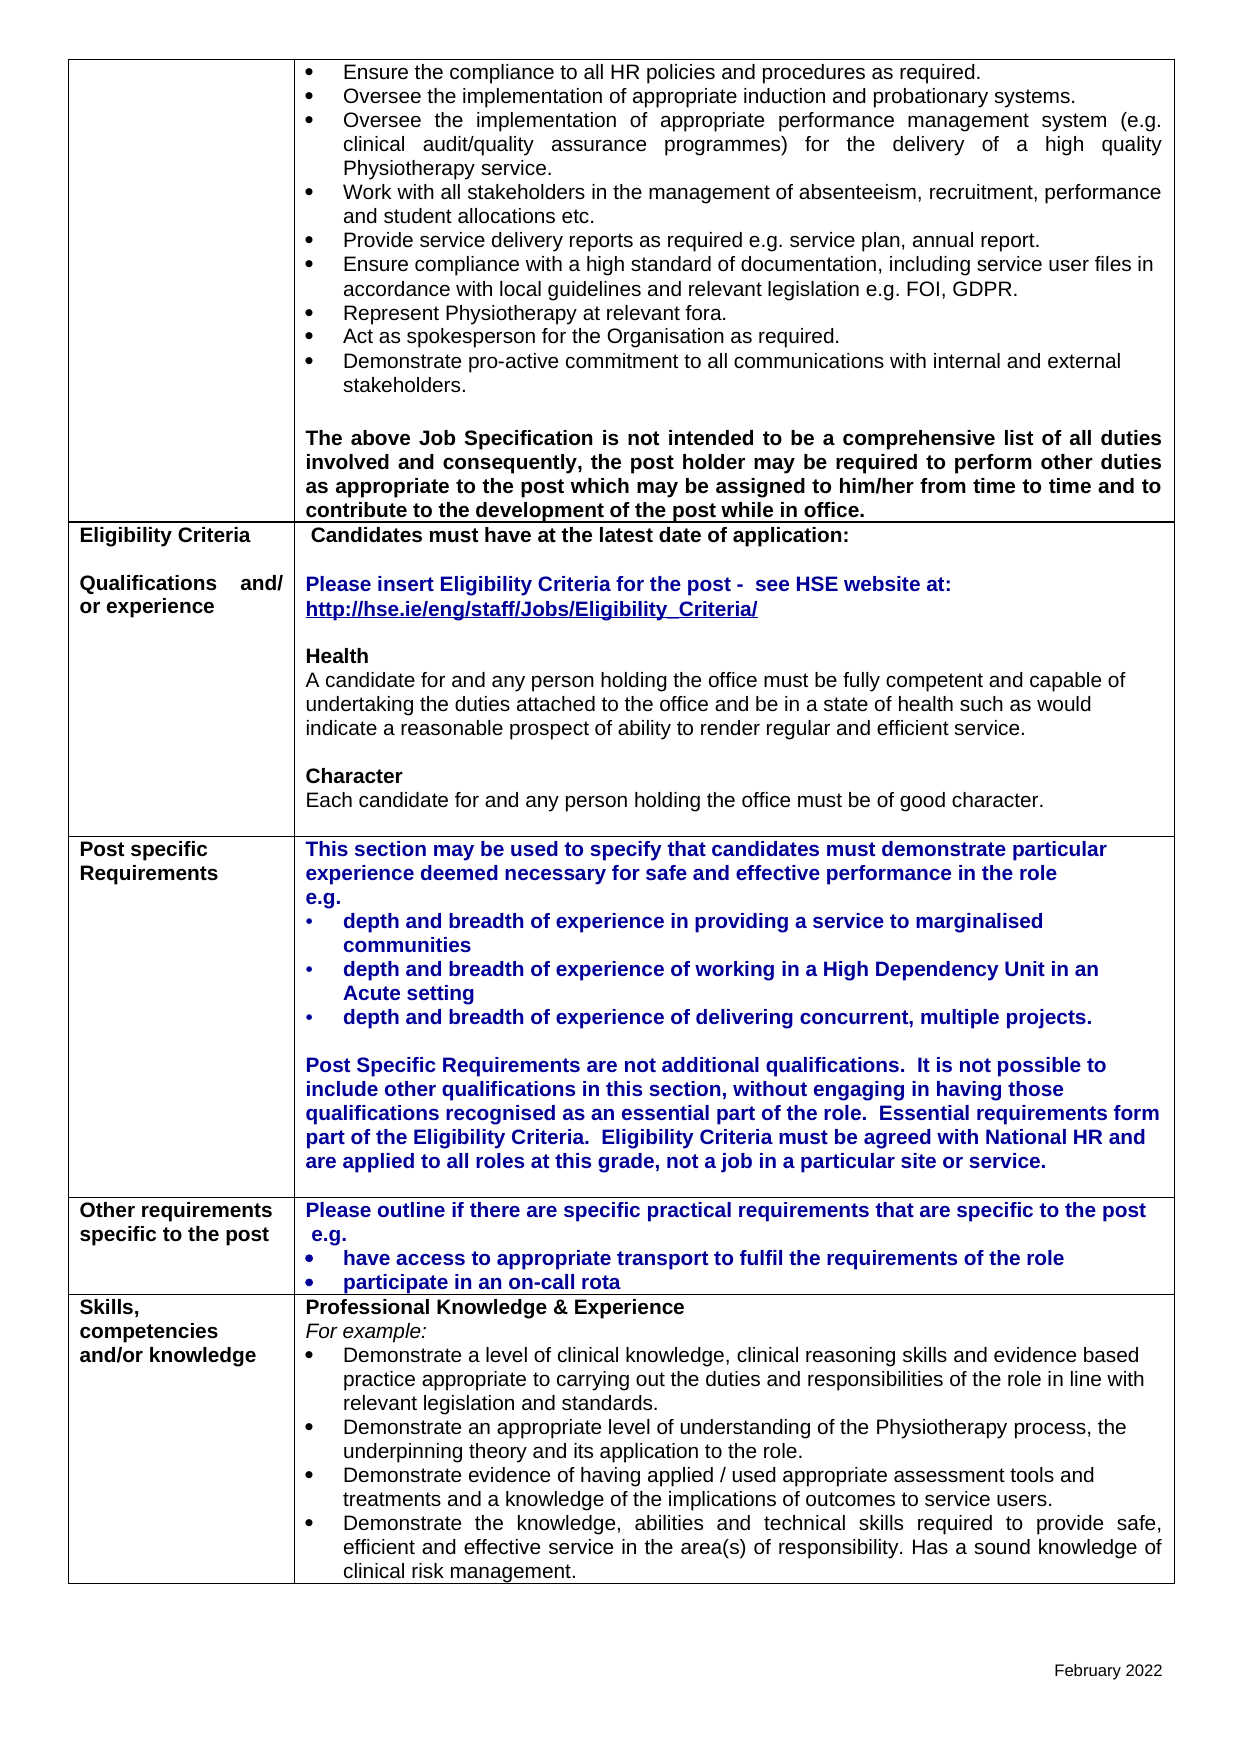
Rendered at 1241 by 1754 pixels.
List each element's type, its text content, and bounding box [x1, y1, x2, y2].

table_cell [69, 1295, 294, 1583]
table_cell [69, 60, 294, 521]
table_cell Please outline if there are specific practical requirements that are specific to the post e.g. have access to appropriate transport to fulfil the requirements of the role participate in an on-call rota [295, 1198, 1174, 1294]
table_cell Post specific Requirements [69, 837, 294, 1197]
table_cell Eligibility Criteria Qualifications and/ or experience [69, 523, 294, 836]
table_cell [295, 1295, 1174, 1583]
table_cell Candidates must have at the latest date of application: Please insert Eligibility Criteria for the post - see HSE website at: http://hse.ie/eng/staff/Jobs/Eligibility_Criteria/ Health A candidate for and any person holding the office must be fully competent and capable of undertaking the duties attached to the office and be in a state of health such as would indicate a reasonable prospect of ability to render regular and efficient service. Character Each candidate for and any person holding the office must be of good character. [295, 523, 1174, 836]
table_cell This section may be used to specify that candidates must demonstrate particular experience deemed necessary for safe and effective performance in the role e.g. depth and breadth of experience in providing a service to marginalised communities depth and breadth of experience of working in a High Dependency Unit in an Acute setting depth and breadth of experience of delivering concurrent, multiple projects. Post Specific Requirements are not additional qualifications. It is not possible to include other qualifications in this section, without engaging in having those qualifications recognised as an essential part of the role. Essential requirements form part of the Eligibility Criteria. Eligibility Criteria must be agreed with National HR and are applied to all roles at this grade, not a job in a particular site or service. [295, 837, 1174, 1197]
table_cell Other requirements specific to the post [69, 1198, 294, 1294]
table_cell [295, 60, 1174, 521]
